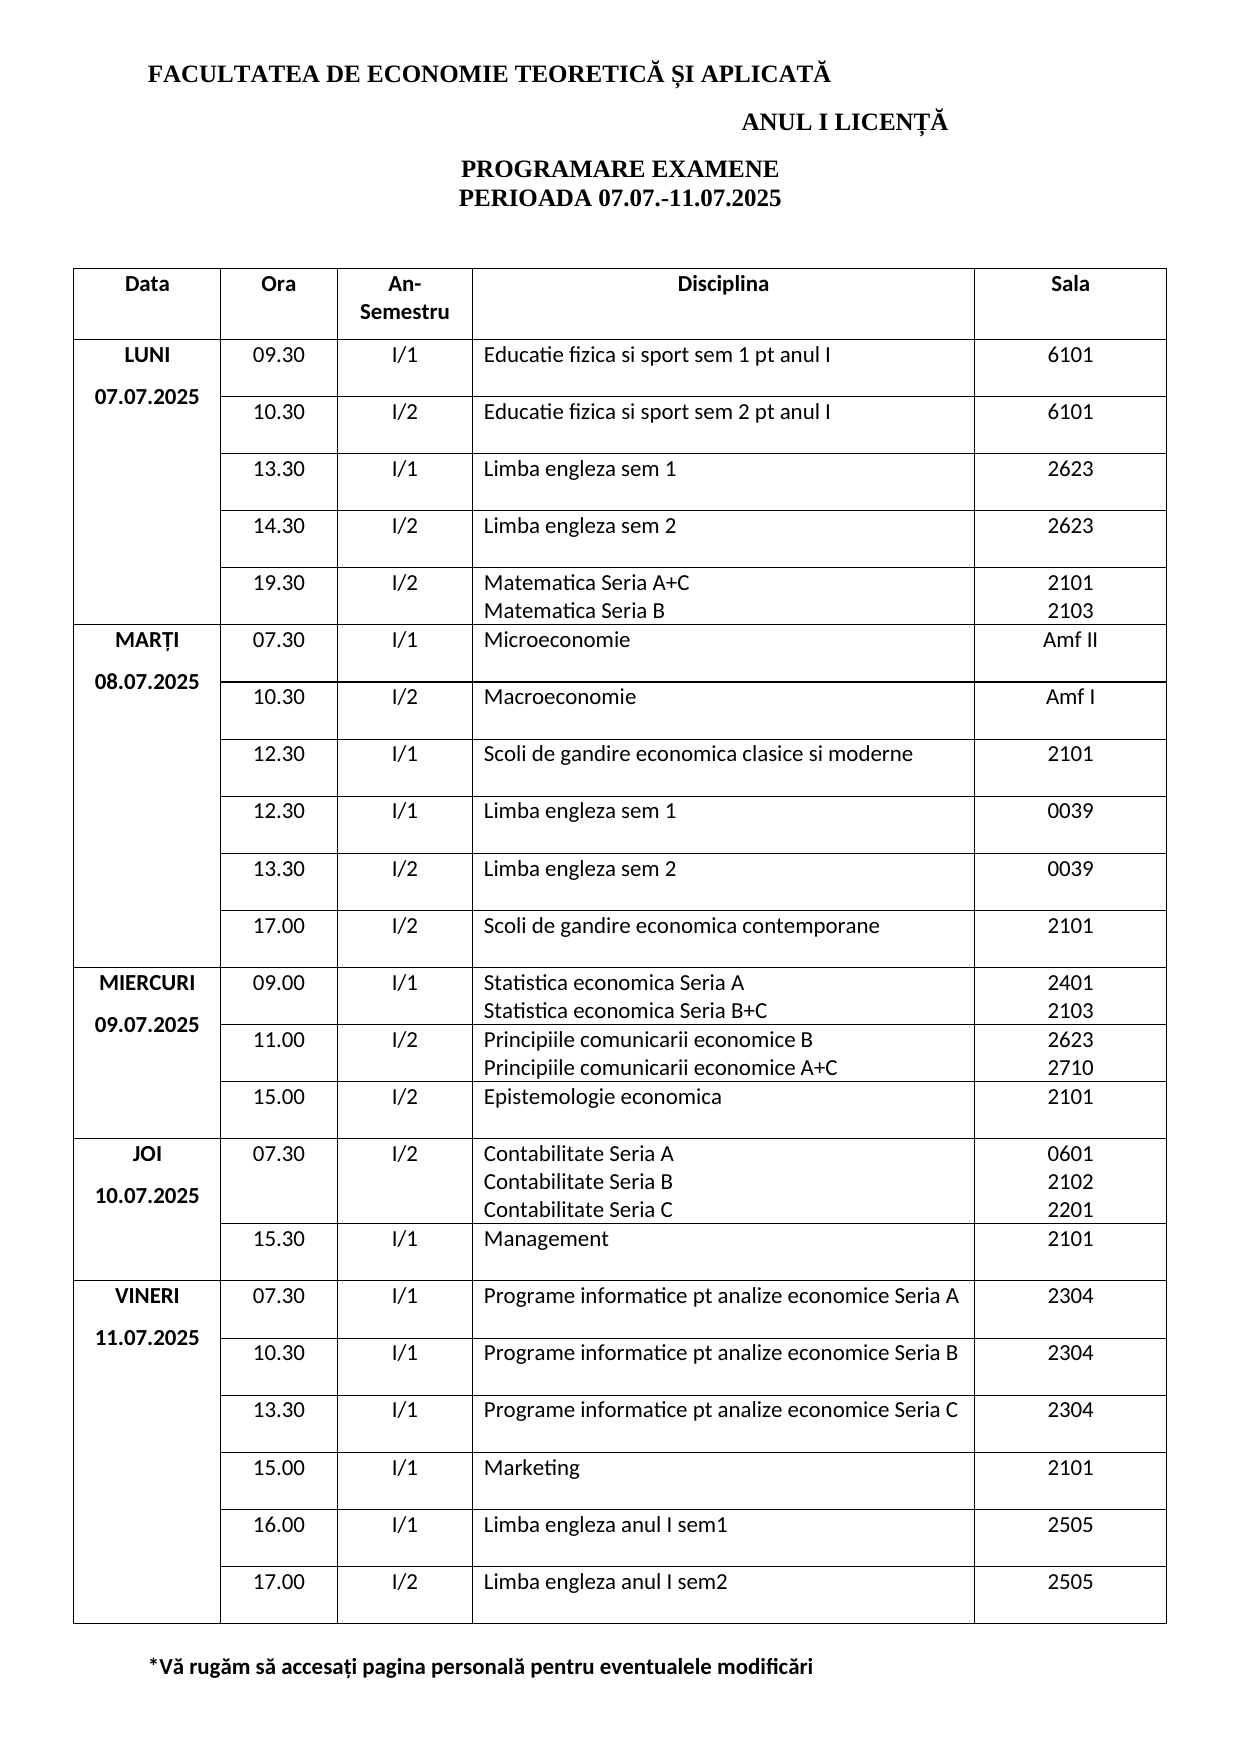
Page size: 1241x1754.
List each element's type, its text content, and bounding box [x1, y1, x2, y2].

table_cell I/1 [338, 1453, 472, 1509]
table_cell 15.30 [221, 1224, 337, 1280]
table_cell I/1 [338, 340, 472, 396]
table_cell I/2 [338, 568, 472, 624]
table_cell 2304 [975, 1281, 1166, 1337]
table_cell 13.30 [221, 1396, 337, 1452]
table_cell 14.30 [221, 511, 337, 567]
table_cell 12.30 [221, 740, 337, 796]
table_cell Limba engleza sem 1 [473, 454, 974, 510]
table_cell Limba engleza anul I sem2 [473, 1567, 974, 1623]
table_cell 07.30 [221, 625, 337, 681]
table_cell 2304 [975, 1396, 1166, 1452]
table_cell I/2 [338, 1025, 472, 1081]
table_cell I/2 [338, 511, 472, 567]
table_header Sala [975, 269, 1166, 339]
table_cell Limba engleza anul I sem1 [473, 1510, 974, 1566]
table_cell Limba engleza sem 2 [473, 511, 974, 567]
table_cell Management [473, 1224, 974, 1280]
table_cell 2101 [975, 1224, 1166, 1280]
text ANUL I LICENȚĂ [148, 107, 1093, 136]
table_cell VINERI 11.07.2025 [74, 1281, 220, 1623]
table_cell Scoli de gandire economica clasice si moderne [473, 740, 974, 796]
table_cell Statistica economica Seria A Statistica economica Seria B+C [473, 968, 974, 1024]
table_cell 2623 2710 [975, 1025, 1166, 1081]
table_cell 2101 [975, 1082, 1166, 1138]
table_cell 13.30 [221, 454, 337, 510]
table_cell 0601 2102 2201 [975, 1139, 1166, 1223]
table_cell I/1 [338, 1339, 472, 1394]
table_cell I/1 [338, 1281, 472, 1337]
table_cell Limba engleza sem 2 [473, 854, 974, 910]
table_cell 2505 [975, 1510, 1166, 1566]
table_cell Educatie fizica si sport sem 2 pt anul I [473, 397, 974, 453]
table_cell I/2 [338, 683, 472, 738]
table_cell 2623 [975, 454, 1166, 510]
table_cell Microeconomie [473, 625, 974, 681]
table_cell 15.00 [221, 1453, 337, 1509]
table_cell 16.00 [221, 1510, 337, 1566]
table_cell I/1 [338, 740, 472, 796]
table_cell 17.00 [221, 911, 337, 967]
table_cell 13.30 [221, 854, 337, 910]
table_cell JOI 10.07.2025 [74, 1139, 220, 1280]
table_cell 12.30 [221, 797, 337, 853]
table_cell Programe informatice pt analize economice Seria A [473, 1281, 974, 1337]
table_cell 07.30 [221, 1281, 337, 1337]
table_cell 09.30 [221, 340, 337, 396]
table_cell Limba engleza sem 1 [473, 797, 974, 853]
table_cell 6101 [975, 397, 1166, 453]
text *Vă rugăm să accesați pagina personală pentru eventualele modificări [148, 1652, 1093, 1680]
table_cell 2101 [975, 1453, 1166, 1509]
table_cell 0039 [975, 797, 1166, 853]
table_cell 10.30 [221, 397, 337, 453]
table_cell Contabilitate Seria A Contabilitate Seria B Contabilitate Seria C [473, 1139, 974, 1223]
table_cell I/1 [338, 1396, 472, 1452]
table_cell LUNI 07.07.2025 [74, 340, 220, 624]
table_header An-Semestru [338, 269, 472, 339]
table_cell I/2 [338, 397, 472, 453]
table_cell MIERCURI 09.07.2025 [74, 968, 220, 1138]
table_cell I/1 [338, 1510, 472, 1566]
table_cell 19.30 [221, 568, 337, 624]
table_cell 2304 [975, 1339, 1166, 1394]
table_cell Programe informatice pt analize economice Seria B [473, 1339, 974, 1394]
table_cell Matematica Seria A+C Matematica Seria B [473, 568, 974, 624]
table_cell I/1 [338, 797, 472, 853]
table_cell I/2 [338, 911, 472, 967]
table_header Data [74, 269, 220, 339]
table_cell 2101 [975, 911, 1166, 967]
table_cell MARȚI 08.07.2025 [74, 625, 220, 967]
table_cell 2401 2103 [975, 968, 1166, 1024]
table_cell I/1 [338, 625, 472, 681]
table_cell Marketing [473, 1453, 974, 1509]
text FACULTATEA DE ECONOMIE TEORETICĂ ȘI APLICATĂ [148, 59, 1093, 88]
table_cell I/2 [338, 1139, 472, 1223]
table_cell 11.00 [221, 1025, 337, 1081]
table_cell I/1 [338, 454, 472, 510]
table_cell 10.30 [221, 683, 337, 738]
table_cell 2101 [975, 740, 1166, 796]
table_cell I/2 [338, 1082, 472, 1138]
table_cell Epistemologie economica [473, 1082, 974, 1138]
table_cell Principiile comunicarii economice B Principiile comunicarii economice A+C [473, 1025, 974, 1081]
table_cell 10.30 [221, 1339, 337, 1394]
table_cell 0039 [975, 854, 1166, 910]
table_cell 6101 [975, 340, 1166, 396]
table_cell Educatie fizica si sport sem 1 pt anul I [473, 340, 974, 396]
table_cell I/1 [338, 1224, 472, 1280]
table_cell 2101 2103 [975, 568, 1166, 624]
table_cell Programe informatice pt analize economice Seria C [473, 1396, 974, 1452]
table_cell I/2 [338, 854, 472, 910]
table_cell Amf II [975, 625, 1166, 681]
table_cell 2505 [975, 1567, 1166, 1623]
table_cell 15.00 [221, 1082, 337, 1138]
table_header Ora [221, 269, 337, 339]
table_cell I/2 [338, 1567, 472, 1623]
table_cell 17.00 [221, 1567, 337, 1623]
table_cell I/1 [338, 968, 472, 1024]
table_cell Scoli de gandire economica contemporane [473, 911, 974, 967]
table_cell Amf I [975, 683, 1166, 738]
text PERIOADA 07.07.-11.07.2025 [148, 183, 1093, 212]
table_header Disciplina [473, 269, 974, 339]
table_cell 09.00 [221, 968, 337, 1024]
table_cell 07.30 [221, 1139, 337, 1223]
table_cell Macroeconomie [473, 683, 974, 738]
table_cell 2623 [975, 511, 1166, 567]
text PROGRAMARE EXAMENE [148, 154, 1093, 183]
